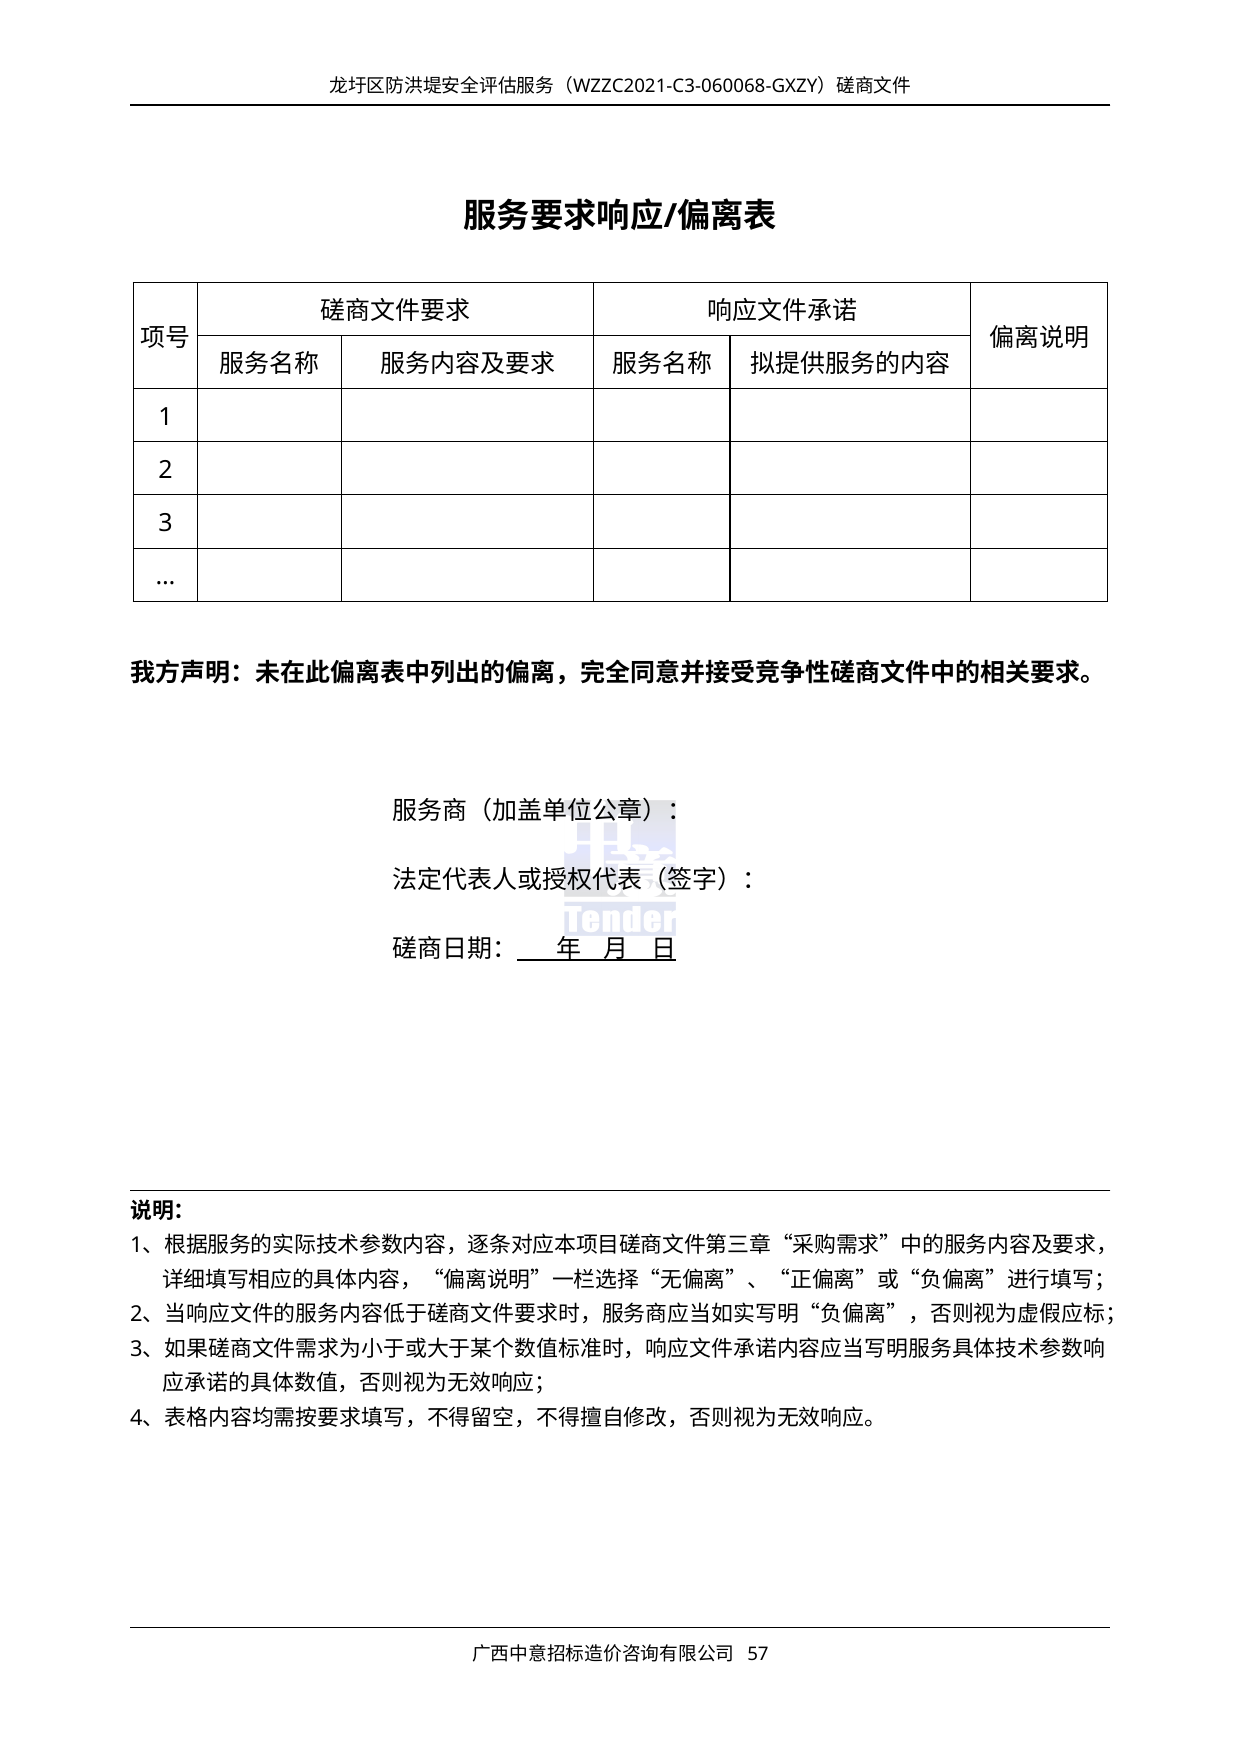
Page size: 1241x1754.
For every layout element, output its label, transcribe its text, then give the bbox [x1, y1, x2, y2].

table_cell 服务名称 [594, 336, 729, 388]
table_cell [198, 389, 341, 441]
table_cell … [134, 549, 197, 601]
table_cell [594, 442, 729, 494]
table_cell 拟提供服务的内容 [731, 336, 970, 388]
table_cell [342, 495, 593, 547]
table_header 磋商文件要求 [198, 283, 593, 335]
text 1、根据服务的实际技术参数内容，逐条对应本项目磋商文件第三章“采购需求”中的服务内容及要求，详细填写相应的具体内容，“偏离说明”一栏选择“无偏离”、“正偏离”或“负偏离”进行填写； [130, 1226, 1110, 1295]
text 服务要求响应/偏离表 [130, 178, 1110, 247]
table_cell [971, 389, 1107, 441]
text 磋商日期： 年 月 日 [130, 912, 1110, 981]
table_cell [971, 549, 1107, 601]
table_cell [198, 442, 341, 494]
table_header 项号 [134, 283, 197, 388]
table_cell [342, 549, 593, 601]
text 说明： [130, 1191, 1110, 1226]
table_cell [594, 495, 729, 547]
table_cell [342, 389, 593, 441]
table_cell [198, 495, 341, 547]
table_cell [342, 442, 593, 494]
table_cell [731, 442, 970, 494]
table_header 响应文件承诺 [594, 283, 970, 335]
table_cell [731, 549, 970, 601]
table_cell [594, 389, 729, 441]
table_cell [731, 495, 970, 547]
table_cell 1 [134, 389, 197, 441]
table_header 偏离说明 [971, 283, 1107, 388]
text 法定代表人或授权代表（签字）： [130, 843, 1110, 912]
table_cell 2 [134, 442, 197, 494]
table_cell 服务名称 [198, 336, 341, 388]
table_cell [731, 389, 970, 441]
table_cell [198, 549, 341, 601]
text 我方声明：未在此偏离表中列出的偏离，完全同意并接受竞争性磋商文件中的相关要求。 [130, 636, 1110, 705]
text 4、表格内容均需按要求填写，不得留空，不得擅自修改，否则视为无效响应。 [130, 1398, 1110, 1433]
table_cell 服务内容及要求 [342, 336, 593, 388]
table_cell [594, 549, 729, 601]
table_cell 3 [134, 495, 197, 547]
text 3、如果磋商文件需求为小于或大于某个数值标准时，响应文件承诺内容应当写明服务具体技术参数响应承诺的具体数值，否则视为无效响应； [130, 1329, 1110, 1398]
table_cell [971, 442, 1107, 494]
text 服务商（加盖单位公章）： [130, 774, 1110, 843]
table_cell [971, 495, 1107, 547]
text 2、当响应文件的服务内容低于磋商文件要求时，服务商应当如实写明“负偏离”，否则视为虚假应标； [130, 1295, 1110, 1329]
